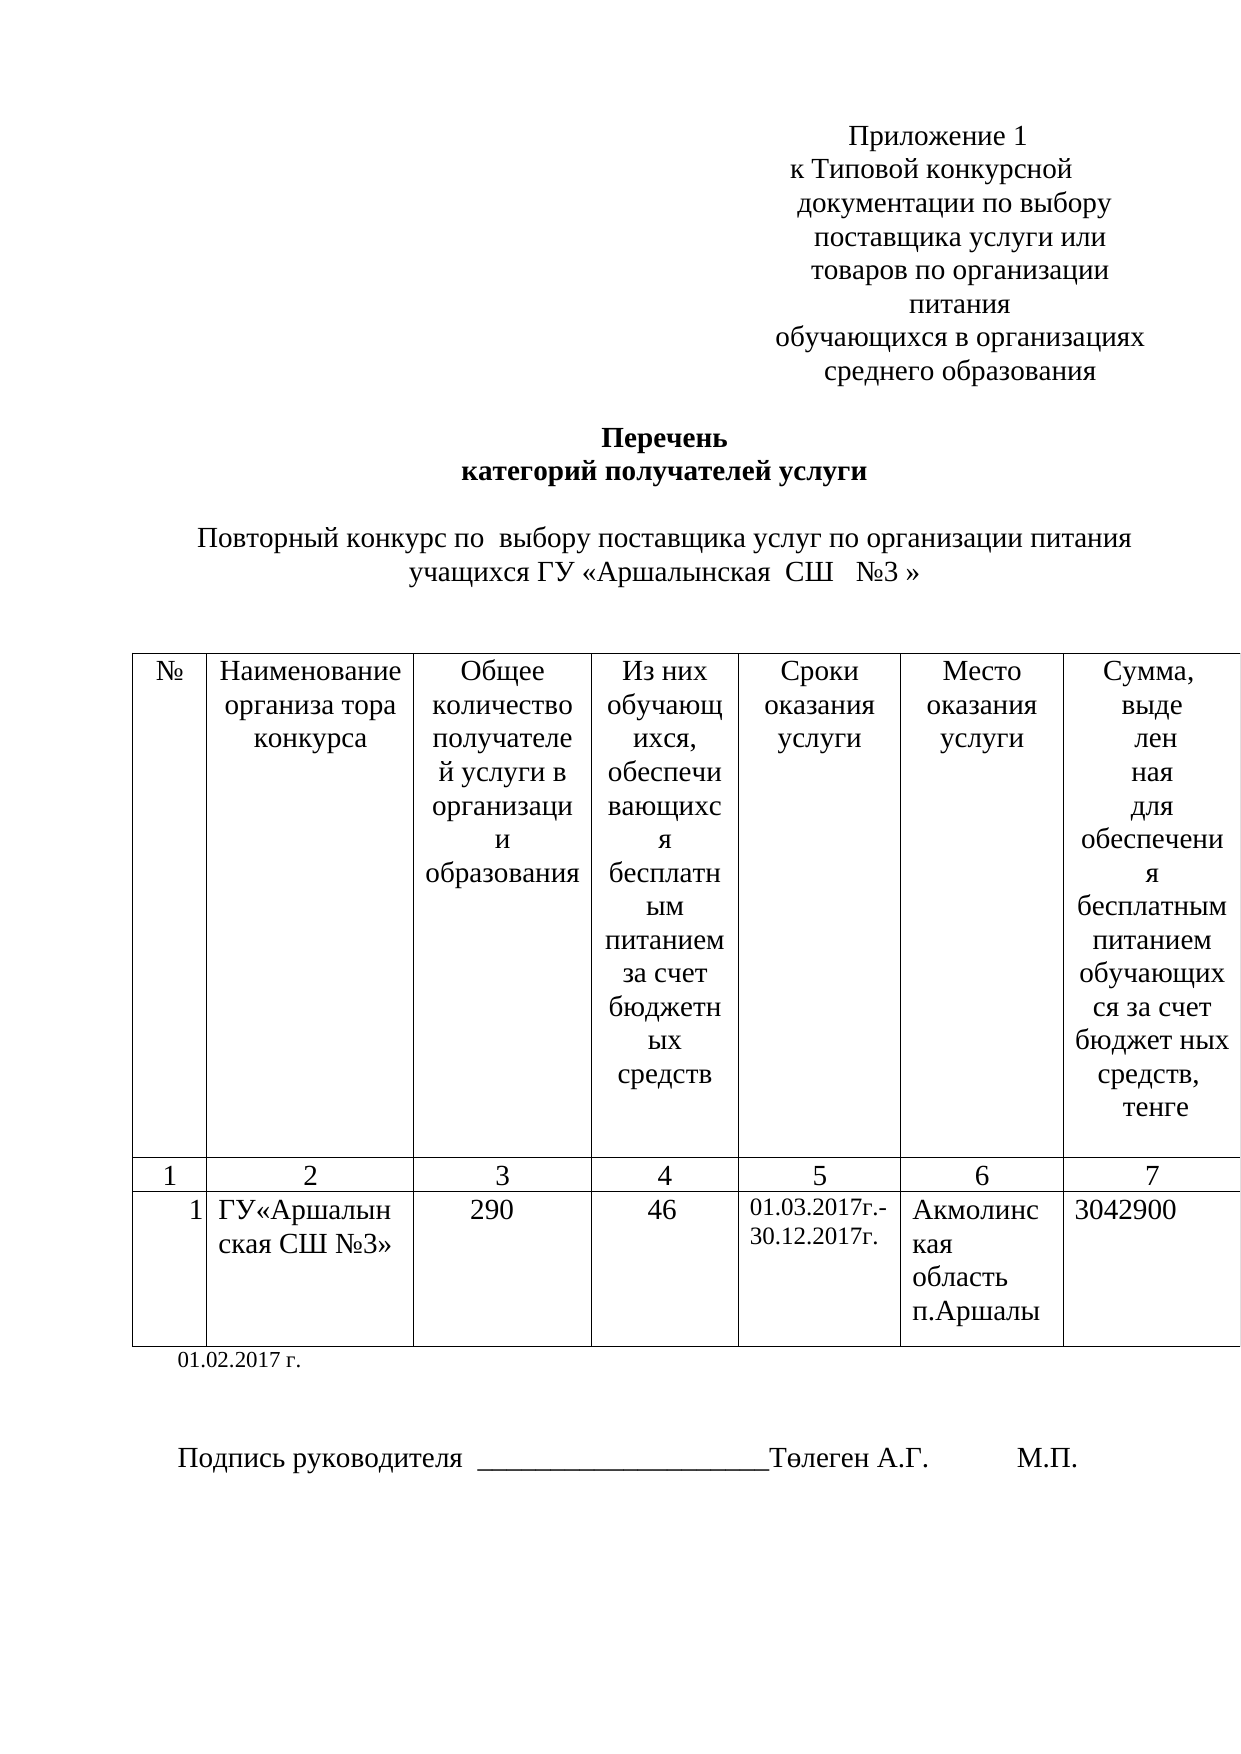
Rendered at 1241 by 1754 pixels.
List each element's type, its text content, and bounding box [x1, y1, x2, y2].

text Перечень [177, 420, 1152, 453]
text Повторный конкурс по выбору поставщика услуг по организации питания учащихся ГУ «Аршалынская СШ №3 » [177, 521, 1152, 619]
table_cell 46 [592, 1192, 738, 1346]
table_cell 7 [1064, 1158, 1240, 1191]
table_cell 3042900 [1064, 1192, 1240, 1346]
table_cell 4 [592, 1158, 738, 1191]
text среднего образования [768, 353, 1152, 386]
table_cell ГУ«Аршалынская СШ №3» [207, 1192, 413, 1346]
table_header Сумма, выде лен ная для обеспечения бесплатным питанием обучающихся за счет бюджет ных средств, тенге [1064, 654, 1240, 1157]
table_cell 1 [133, 1158, 206, 1191]
text Подпись руководителя ____________________Төлеген А.Г. М.П. [177, 1440, 1152, 1473]
table_header Общее количество получателей услуги в организации образования [414, 654, 591, 1157]
table_header Сроки оказания услуги [739, 654, 900, 1157]
text 01.02.2017 г. [177, 1347, 1152, 1373]
table_header Место оказания услуги [901, 654, 1063, 1157]
text обучающихся в организациях [768, 319, 1152, 353]
table_cell 3 [414, 1158, 591, 1191]
table_cell 01.03.2017г.-30.12.2017г. [739, 1192, 900, 1346]
table_header Наименование организа тора конкурса [207, 654, 413, 1157]
text категорий получателей услуги [177, 453, 1152, 487]
table_header Из них обучающихся, обеспечивающихся бесплатным питанием за счет бюджетных средств [592, 654, 738, 1157]
text Приложение 1 к Типовой конкурсной документации по выбору [177, 118, 1152, 219]
table_cell 6 [901, 1158, 1063, 1191]
text поставщика услуги или [768, 219, 1152, 252]
table_header № [133, 654, 206, 1157]
table_cell Акмолинская область п.Аршалы [901, 1192, 1063, 1346]
table_cell 5 [739, 1158, 900, 1191]
text товаров по организации питания [768, 252, 1152, 319]
table_cell 1 [133, 1192, 206, 1346]
table_cell 2 [207, 1158, 413, 1191]
table_cell 290 [414, 1192, 591, 1346]
